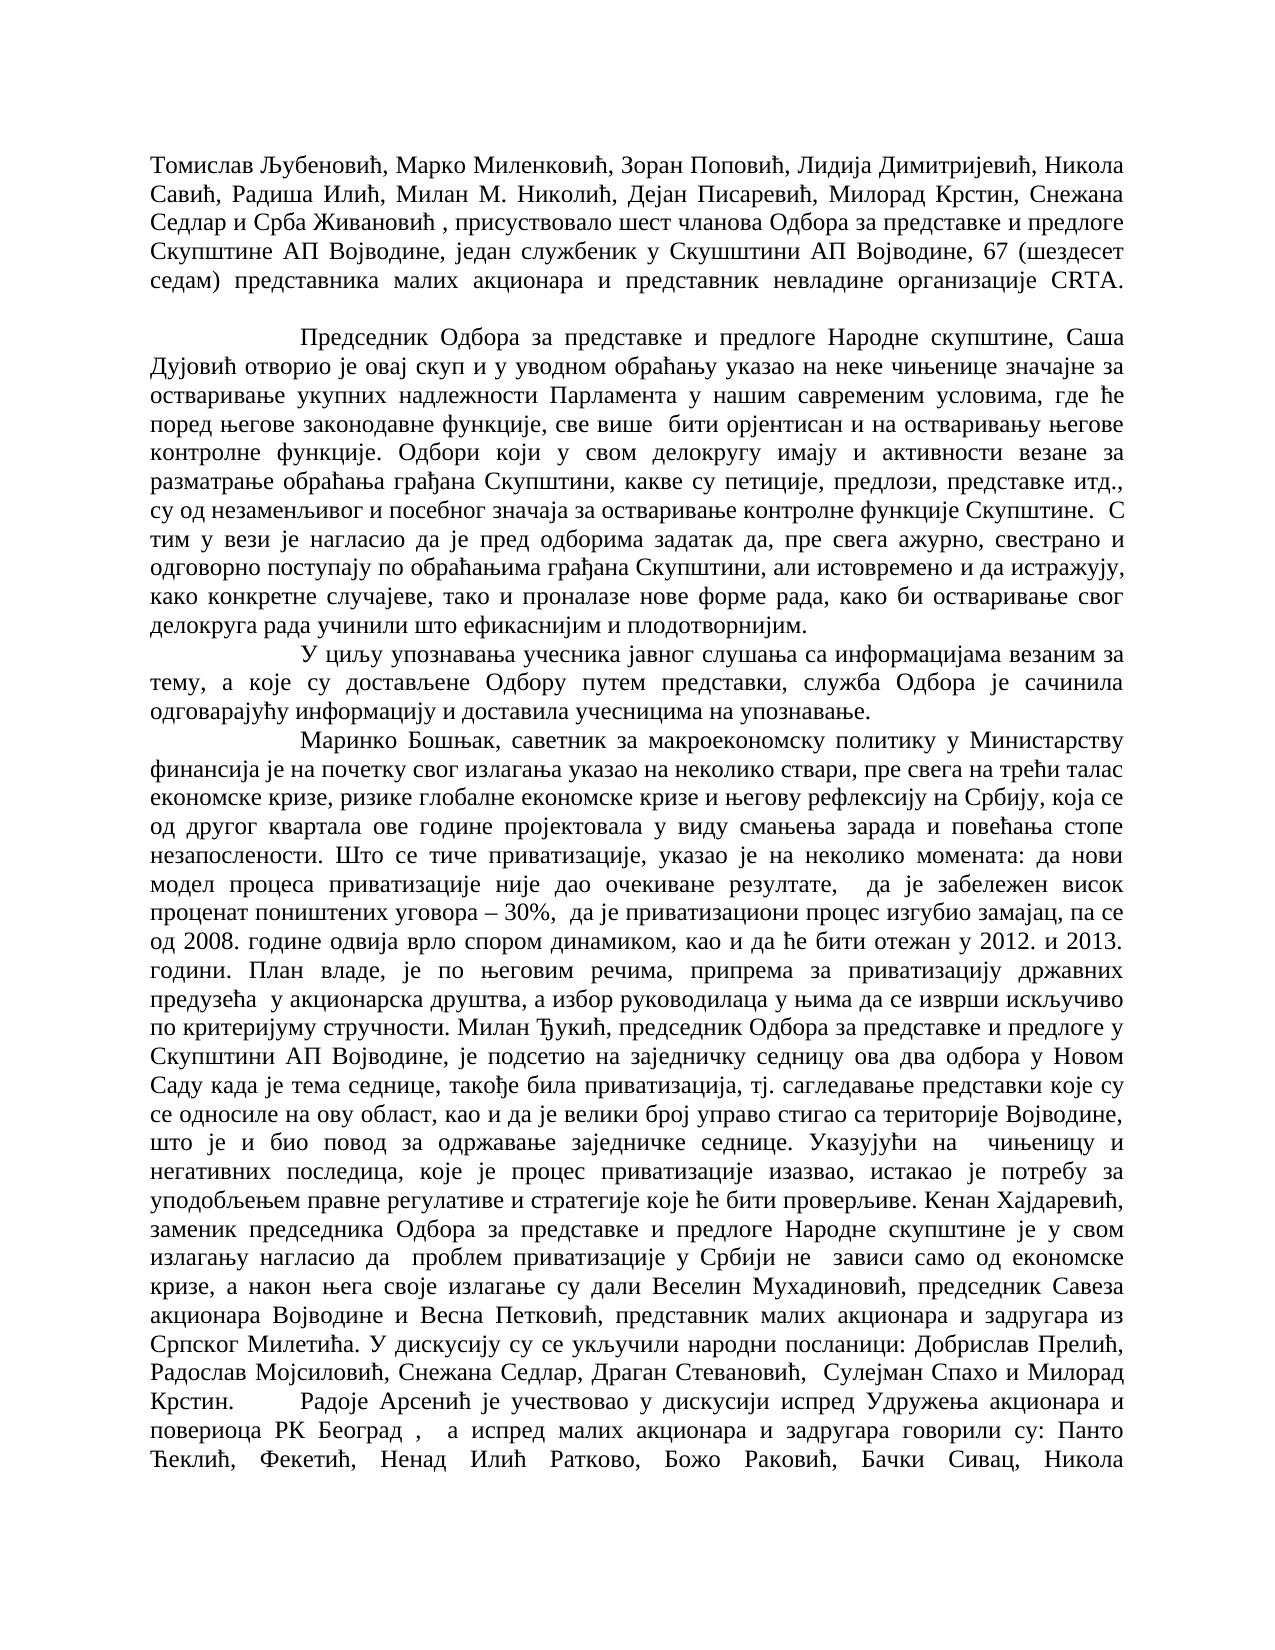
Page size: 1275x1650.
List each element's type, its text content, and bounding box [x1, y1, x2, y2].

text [150, 150, 1125, 322]
text У циљу упознавања учесника јавног слушања са информацијама везаним за тему, а које су достављене Одбору путем представки, служба Одбора је сачинила одговарајућу информацију и доставила учесницима на упознавање. [150, 639, 1125, 725]
text Председник Одбора за представке и предлоге Народне скупштине, Саша Дујовић отворио је овај скуп и у уводном обраћању указао на неке чињенице значајне за остваривање укупних надлежности Парламента у нашим савременим условима, где ће поред његове законодавне функције, све више бити орјентисан и на остваривању његове контролне функције. Одбори који у свом делокругу имају и активности везане за разматрање обраћања грађана Скупштини, какве су петиције, предлози, представке итд., су од незаменљивог и посебног значаја за остваривање контролне функције Скупштине. С тим у вези је нагласио да је пред одборима задатак да, пре свега ажурно, свестрано и одговорно поступају по обраћањима грађана Скупштини, али истовремено и да истражују, како конкретне случајеве, тако и проналазе нове форме рада, како би остваривање свог делокруга рада учинили што ефикаснијим и плодотворнијим. [150, 322, 1125, 639]
